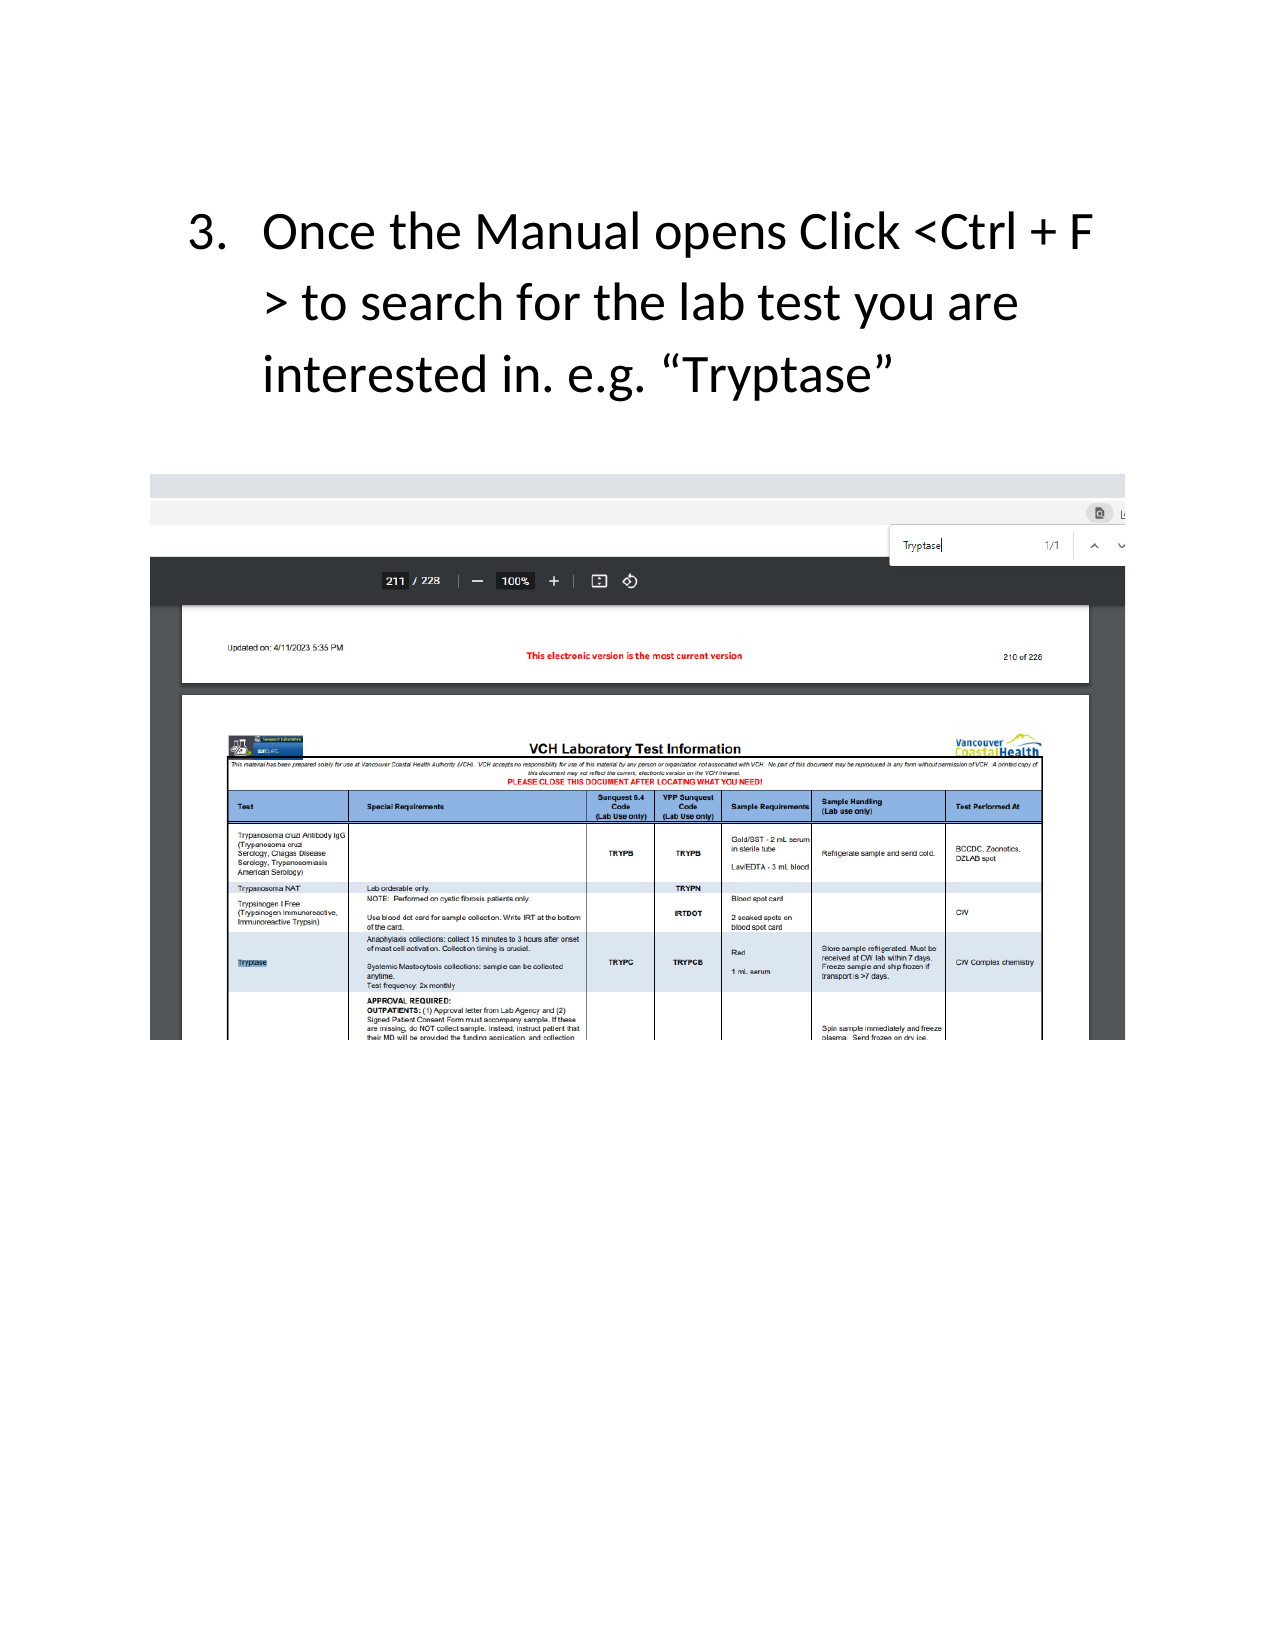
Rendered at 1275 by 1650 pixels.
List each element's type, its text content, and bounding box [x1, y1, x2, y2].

list Once the Manual opens Click <Ctrl + F > to search for the lab test you are interested in. e.g. “Tryptase” [187, 197, 1125, 406]
picture [150, 474, 1125, 1040]
